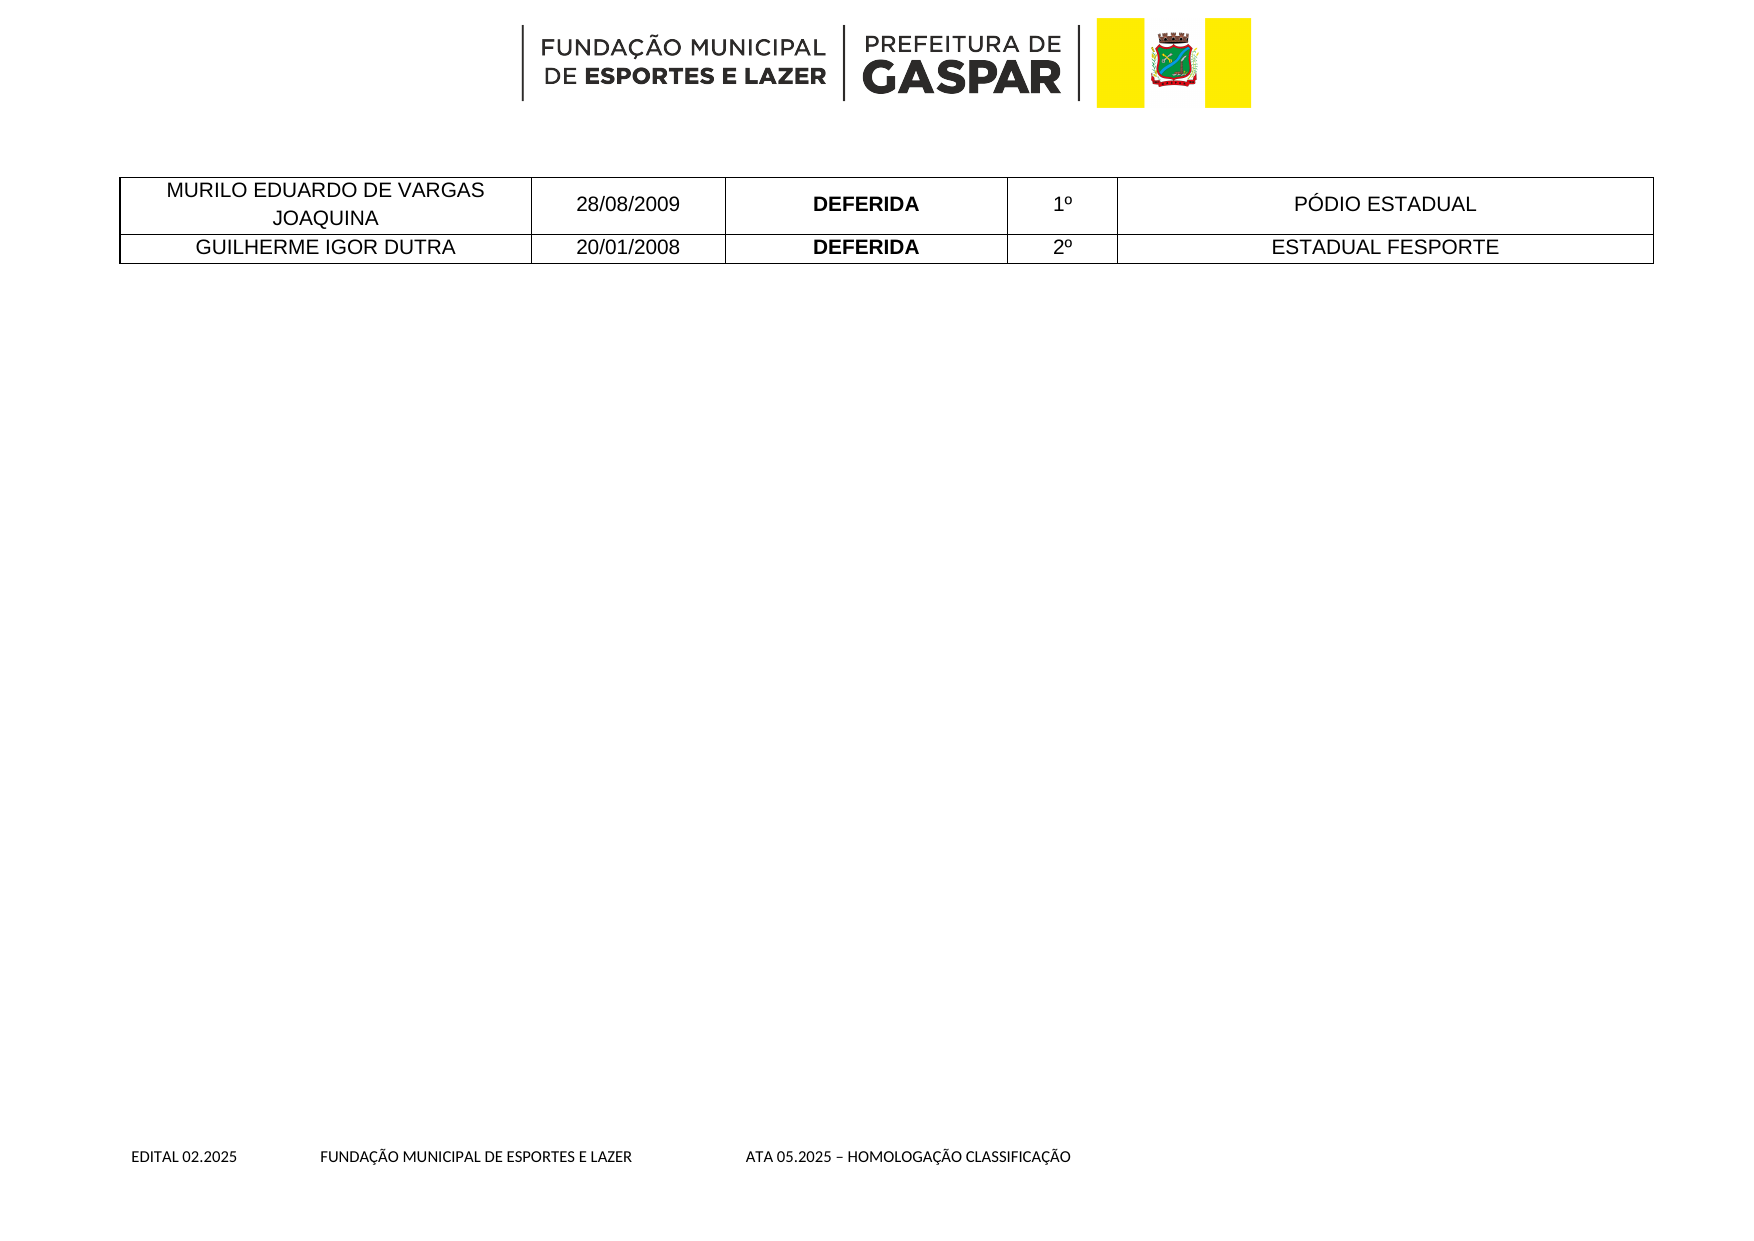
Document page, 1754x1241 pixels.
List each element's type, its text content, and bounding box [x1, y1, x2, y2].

table_cell PÓDIO ESTADUAL [1118, 178, 1653, 233]
picture [521, 18, 1252, 108]
table_cell MURILO EDUARDO DE VARGAS JOAQUINA [121, 178, 531, 233]
table_cell 1º [1008, 178, 1117, 233]
table_cell 28/08/2009 [532, 178, 725, 233]
table_cell DEFERIDA [726, 178, 1007, 233]
table_cell ESTADUAL FESPORTE [1118, 235, 1653, 262]
table_cell DEFERIDA [726, 235, 1007, 262]
table_cell GUILHERME IGOR DUTRA [121, 235, 531, 262]
table_cell 20/01/2008 [532, 235, 725, 262]
table_cell 2º [1008, 235, 1117, 262]
